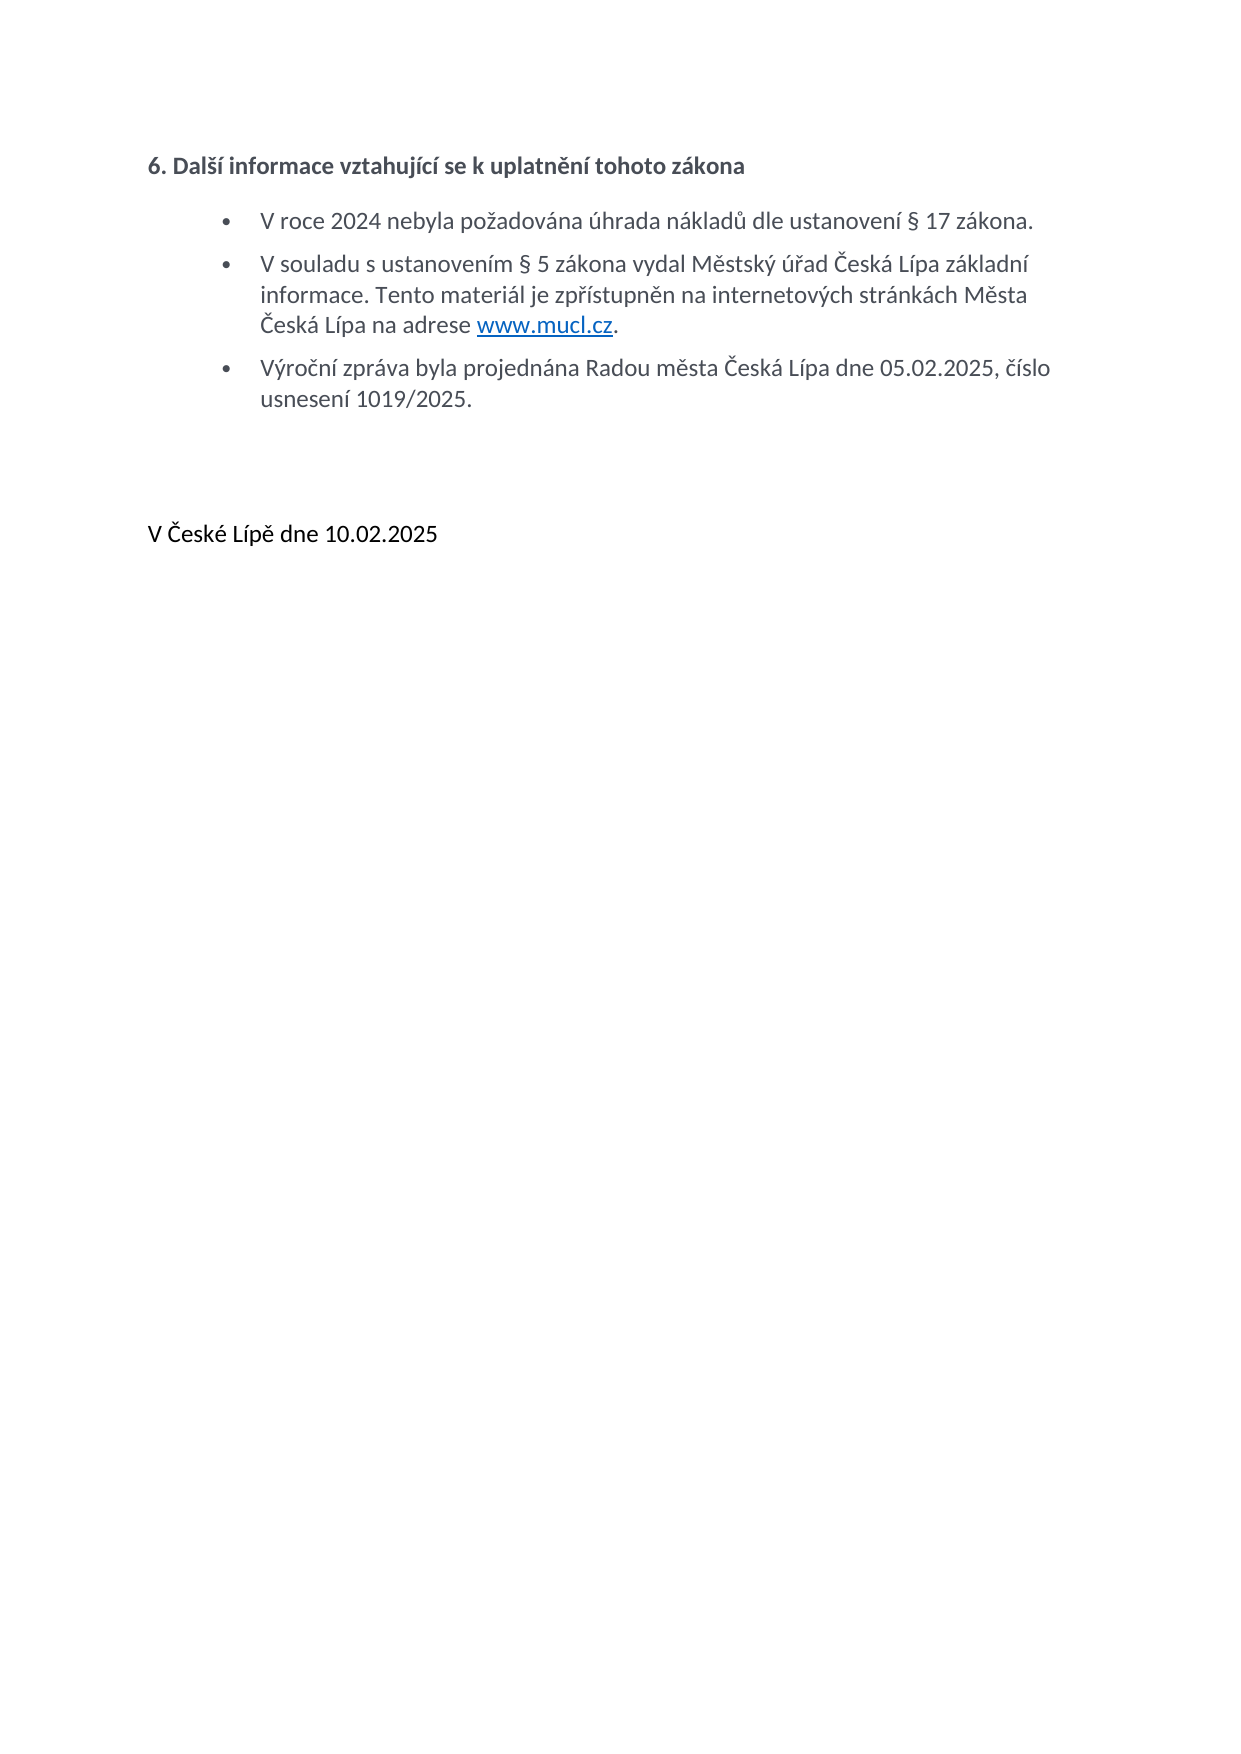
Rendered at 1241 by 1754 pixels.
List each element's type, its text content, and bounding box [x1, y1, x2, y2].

list V souladu s ustanovením § 5 zákona vydal Městský úřad Česká Lípa základní informace. Tento materiál je zpřístupněn na internetových stránkách Města Česká Lípa na adrese www.mucl.cz. [223, 248, 1093, 340]
list V roce 2024 nebyla požadována úhrada nákladů dle ustanovení § 17 zákona. [223, 205, 1093, 236]
text V České Lípě dne 10.02.2025 [148, 519, 1093, 549]
list Výroční zpráva byla projednána Radou města Česká Lípa dne 05.02.2025, číslo usnesení 1019/2025. [223, 352, 1093, 413]
text 6. Další informace vztahující se k uplatnění tohoto zákona [148, 148, 1093, 180]
